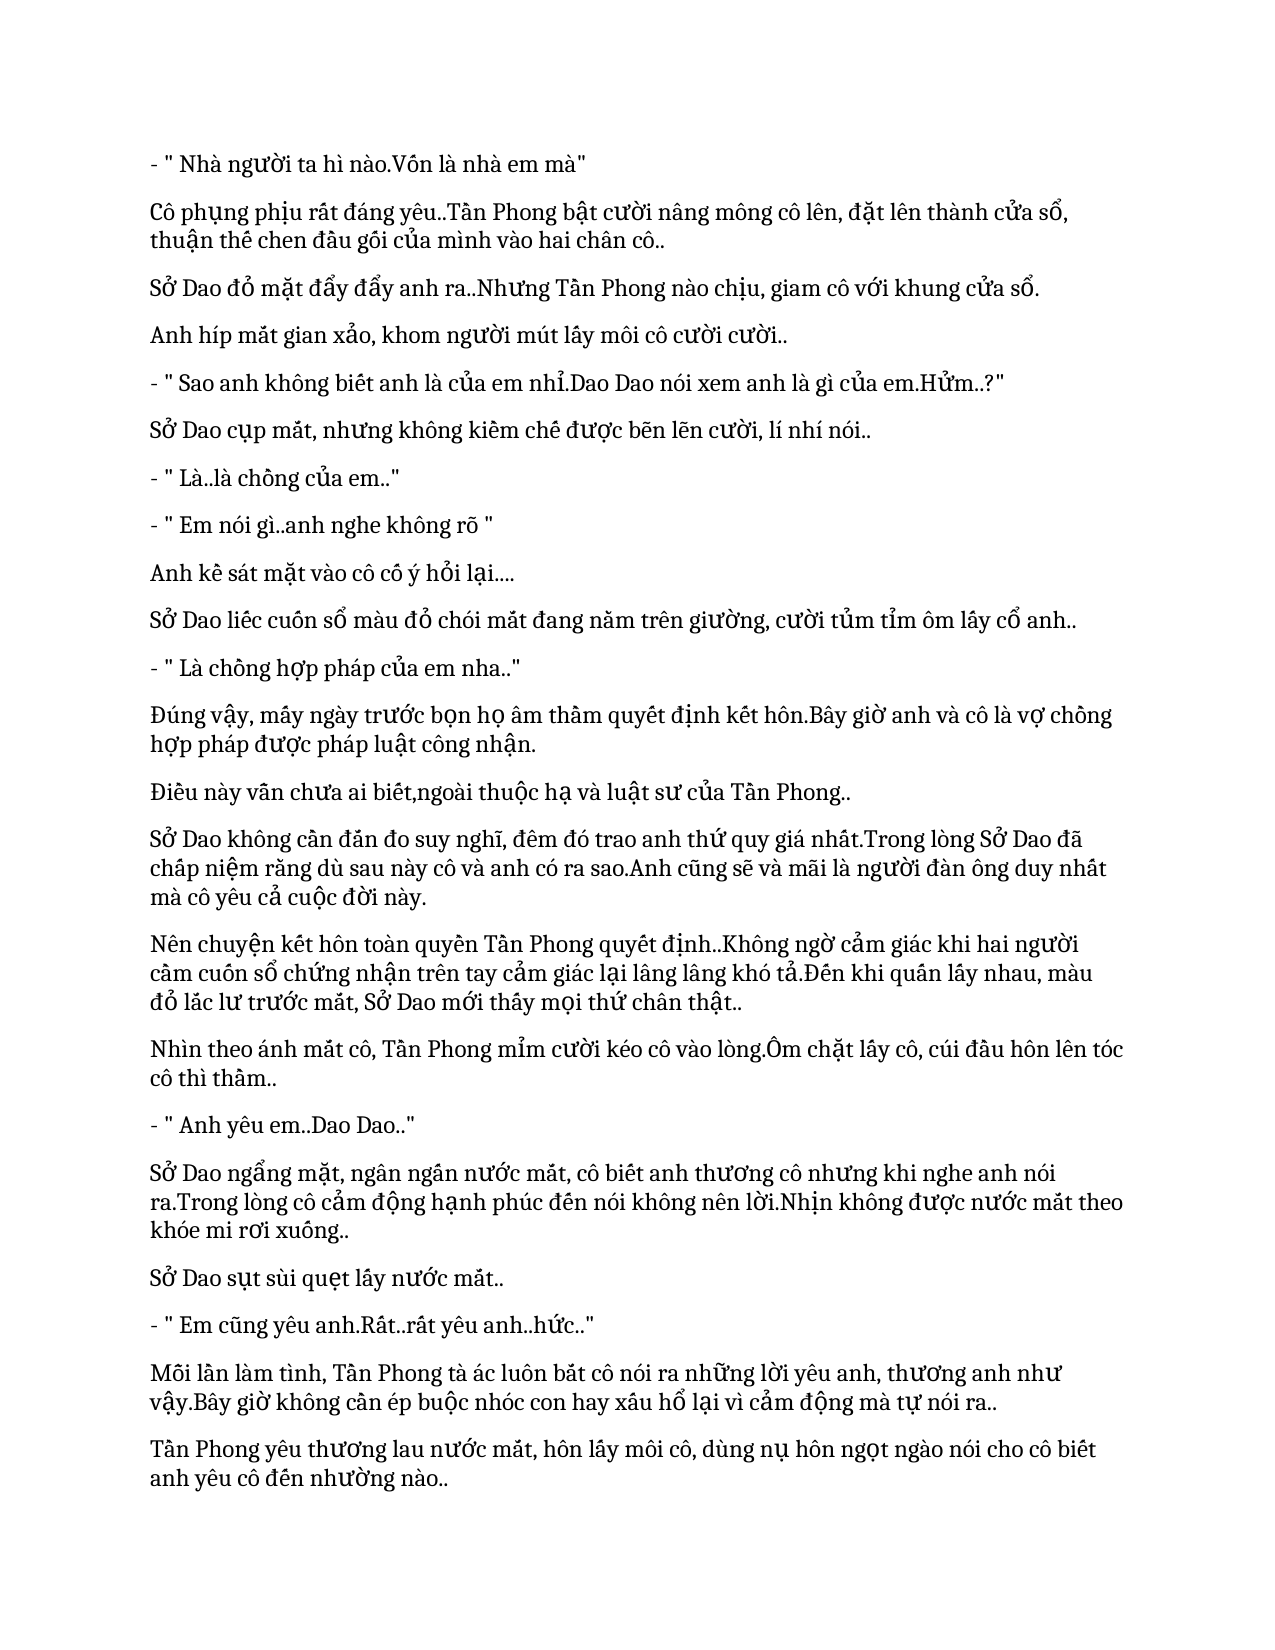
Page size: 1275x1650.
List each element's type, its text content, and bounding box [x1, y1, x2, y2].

text Sở Dao đỏ mặt đẩy đẩy anh ra..Nhưng Tần Phong nào chịu, giam cô với khung cửa sổ. [150, 274, 1125, 302]
text Sở Dao ngẩng mặt, ngân ngấn nước mắt, cô biết anh thương cô nhưng khi nghe anh nói ra.Trong lòng cô cảm động hạnh phúc đến nói không nên lời.Nhịn không được nước mắt theo khóe mi rơi xuống.. [150, 1159, 1125, 1245]
text - " Sao anh không biết anh là của em nhỉ.Dao Dao nói xem anh là gì của em.Hửm..?" [150, 369, 1125, 397]
text - " Là..là chồng của em.." [150, 464, 1125, 492]
text - " Em cũng yêu anh.Rất..rất yêu anh..hức.." [150, 1311, 1125, 1340]
text Sở Dao cụp mắt, nhưng không kiềm chế được bẽn lẽn cười, lí nhí nói.. [150, 416, 1125, 445]
text Cô phụng phịu rất đáng yêu..Tần Phong bật cười nâng mông cô lên, đặt lên thành cửa sổ, thuận thế chen đầu gối của mình vào hai chân cô.. [150, 197, 1125, 255]
text Tần Phong yêu thương lau nước mắt, hôn lấy môi cô, dùng nụ hôn ngọt ngào nói cho cô biết anh yêu cô đến nhường nào.. [150, 1435, 1125, 1492]
text Nhìn theo ánh mắt cô, Tần Phong mỉm cười kéo cô vào lòng.Ôm chặt lấy cô, cúi đầu hôn lên tóc cô thì thầm.. [150, 1035, 1125, 1092]
text - " Là chồng hợp pháp của em nha.." [150, 654, 1125, 682]
text Sở Dao sụt sùi quẹt lấy nước mắt.. [150, 1264, 1125, 1292]
text Anh kề sát mặt vào cô cố ý hỏi lại.... [150, 559, 1125, 587]
text Đúng vậy, mấy ngày trước bọn họ âm thầm quyết định kết hôn.Bây giờ anh và cô là vợ chồng hợp pháp được pháp luật công nhận. [150, 701, 1125, 759]
text - " Nhà người ta hì nào.Vốn là nhà em mà" [150, 150, 1125, 179]
text Anh híp mắt gian xảo, khom người mút lấy môi cô cười cười.. [150, 321, 1125, 350]
text Nên chuyện kết hôn toàn quyền Tần Phong quyết định..Không ngờ cảm giác khi hai người cầm cuốn sổ chứng nhận trên tay cảm giác lại lâng lâng khó tả.Đến khi quấn lấy nhau, màu đỏ lắc lư trước mắt, Sở Dao mới thấy mọi thứ chân thật.. [150, 930, 1125, 1016]
text Sở Dao không cần đắn đo suy nghĩ, đêm đó trao anh thứ quy giá nhất.Trong lòng Sở Dao đã chấp niệm rằng dù sau này cô và anh có ra sao.Anh cũng sẽ và mãi là người đàn ông duy nhất mà cô yêu cả cuộc đời này. [150, 825, 1125, 911]
text - " Anh yêu em..Dao Dao.." [150, 1111, 1125, 1140]
text Sở Dao liếc cuốn sổ màu đỏ chói mắt đang nằm trên giường, cười tủm tỉm ôm lấy cổ anh.. [150, 606, 1125, 635]
text Điều này vẫn chưa ai biết,ngoài thuộc hạ và luật sư của Tần Phong.. [150, 777, 1125, 806]
text Mỗi lần làm tình, Tần Phong tà ác luôn bắt cô nói ra những lời yêu anh, thương anh như vậy.Bây giờ không cần ép buộc nhóc con hay xấu hổ lại vì cảm động mà tự nói ra.. [150, 1359, 1125, 1416]
text - " Em nói gì..anh nghe không rõ " [150, 511, 1125, 540]
